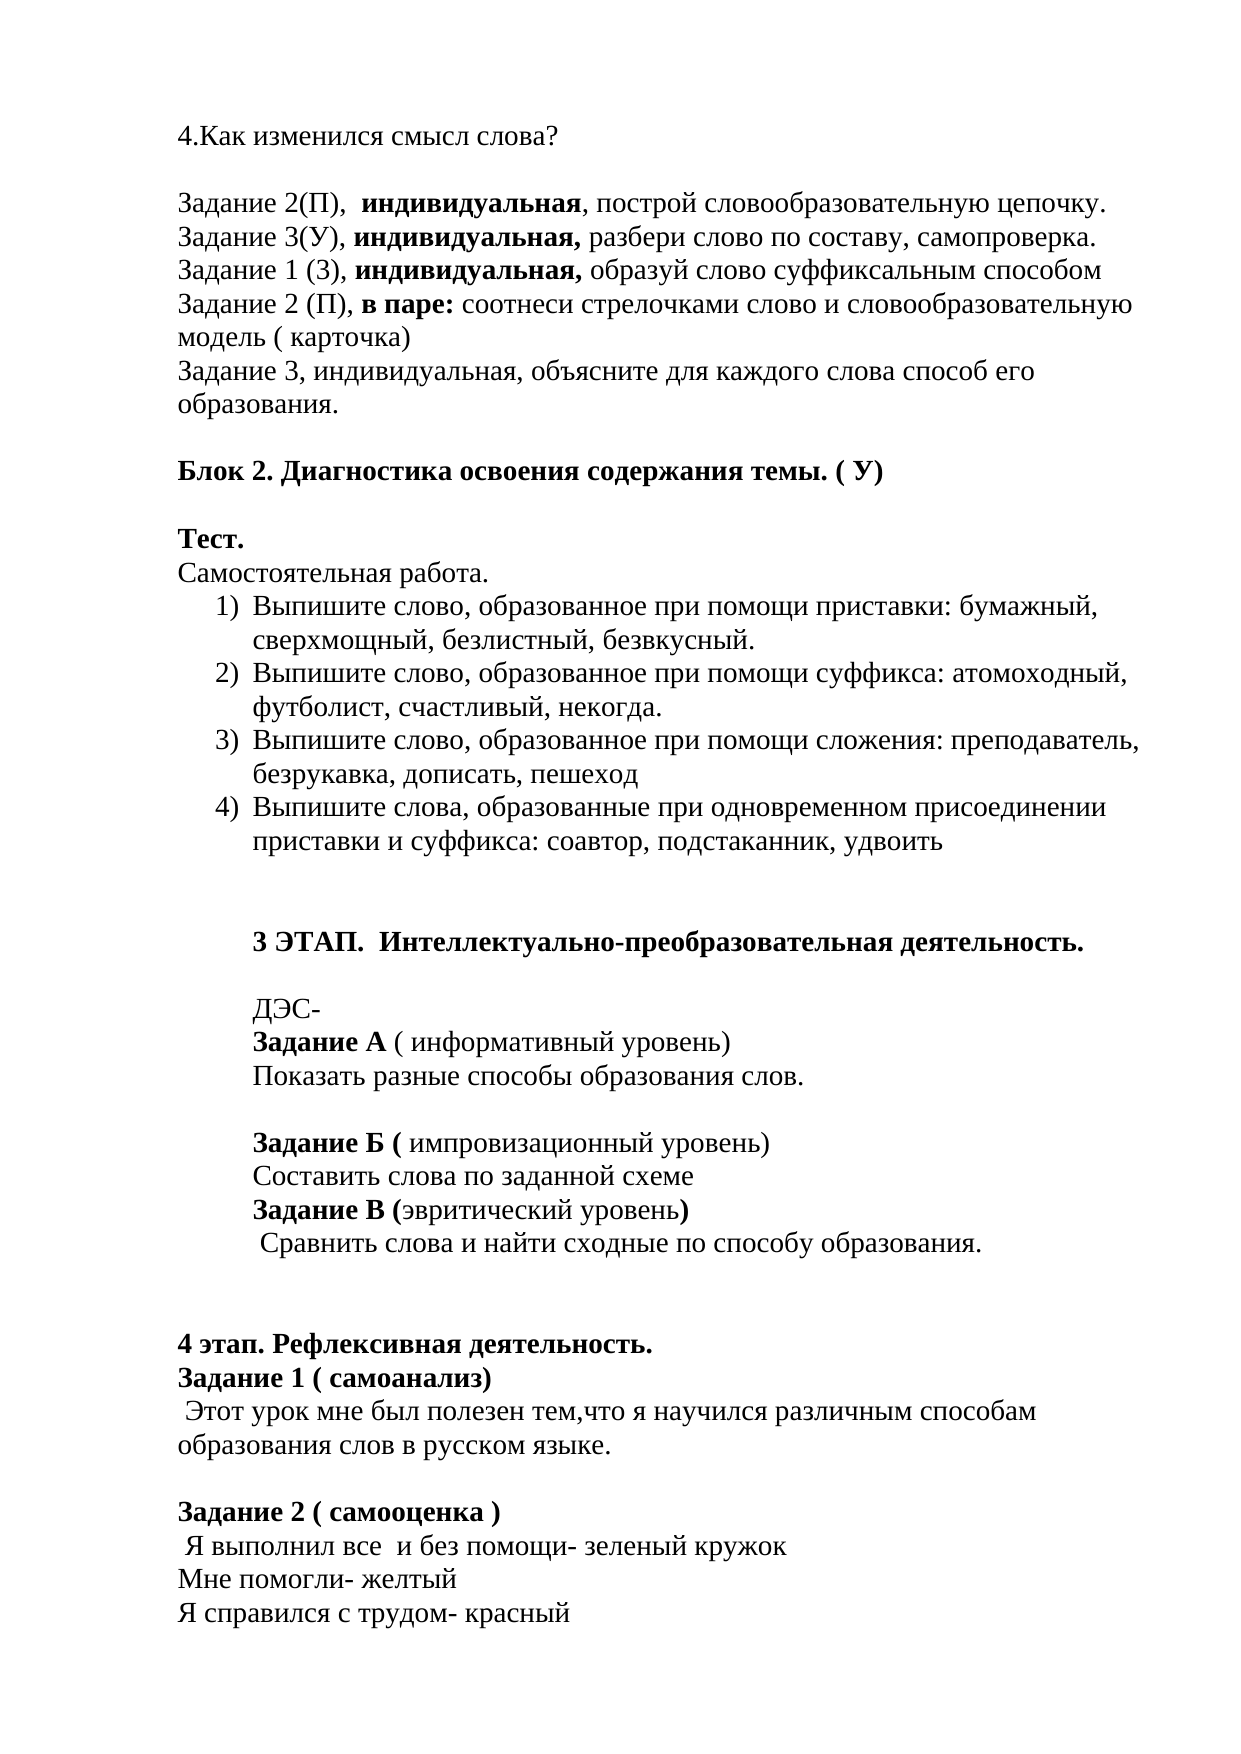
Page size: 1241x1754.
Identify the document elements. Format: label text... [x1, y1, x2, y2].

text Самостоятельная работа. [177, 555, 1152, 588]
text Задание 2(П), индивидуальная, построй словообразовательную цепочку. [177, 185, 1152, 219]
text Задание 3(У), индивидуальная, разбери слово по составу, самопроверка. [177, 219, 1152, 252]
text Задание 2 ( самооценка ) [177, 1494, 1152, 1528]
list Сравнить слова и найти сходные по способу образования. [252, 1226, 1152, 1259]
text Тест. [177, 521, 1152, 555]
list Задание В (эвритический уровень) [252, 1192, 1152, 1226]
text Задание 3, индивидуальная, объясните для каждого слова способ его образования. [177, 353, 1152, 420]
text Я выполнил все и без помощи- зеленый кружок [177, 1528, 1152, 1561]
text Задание 1 ( самоанализ) [177, 1360, 1152, 1393]
list Выпишите слово, образованное при помощи приставки: бумажный, сверхмощный, безлистный, безвкусный. [215, 588, 1152, 655]
text Этот урок мне был полезен тем,что я научился различным способам образования слов в русском языке. [177, 1393, 1152, 1460]
list Выпишите слово, образованное при помощи сложения: преподаватель, безрукавка, дописать, пешеход [215, 722, 1152, 789]
text Я справился с трудом- красный [177, 1595, 1152, 1628]
text Задание 2 (П), в паре: соотнеси стрелочками слово и словообразовательную модель ( карточка) [177, 286, 1152, 353]
list Задание А ( информативный уровень) [252, 1024, 1152, 1058]
list Показать разные способы образования слов. [252, 1058, 1152, 1091]
list 3 ЭТАП. Интеллектуально-преобразовательная деятельность. [252, 924, 1152, 957]
list Составить слова по заданной схеме [252, 1158, 1152, 1192]
list ДЭС- [252, 991, 1152, 1024]
text Блок 2. Диагностика освоения содержания темы. ( У) [177, 453, 1152, 487]
text 4.Как изменился смысл слова? [177, 118, 1152, 152]
list Задание Б ( импровизационный уровень) [252, 1125, 1152, 1158]
list Выпишите слово, образованное при помощи суффикса: атомоходный, футболист, счастливый, некогда. [215, 655, 1152, 722]
text Задание 1 (3), индивидуальная, образуй слово суффиксальным способом [177, 252, 1152, 286]
text Мне помогли- желтый [177, 1561, 1152, 1595]
text 4 этап. Рефлексивная деятельность. [177, 1326, 1152, 1360]
list Выпишите слова, образованные при одновременном присоединении приставки и суффикса: соавтор, подстаканник, удвоить [215, 789, 1152, 857]
